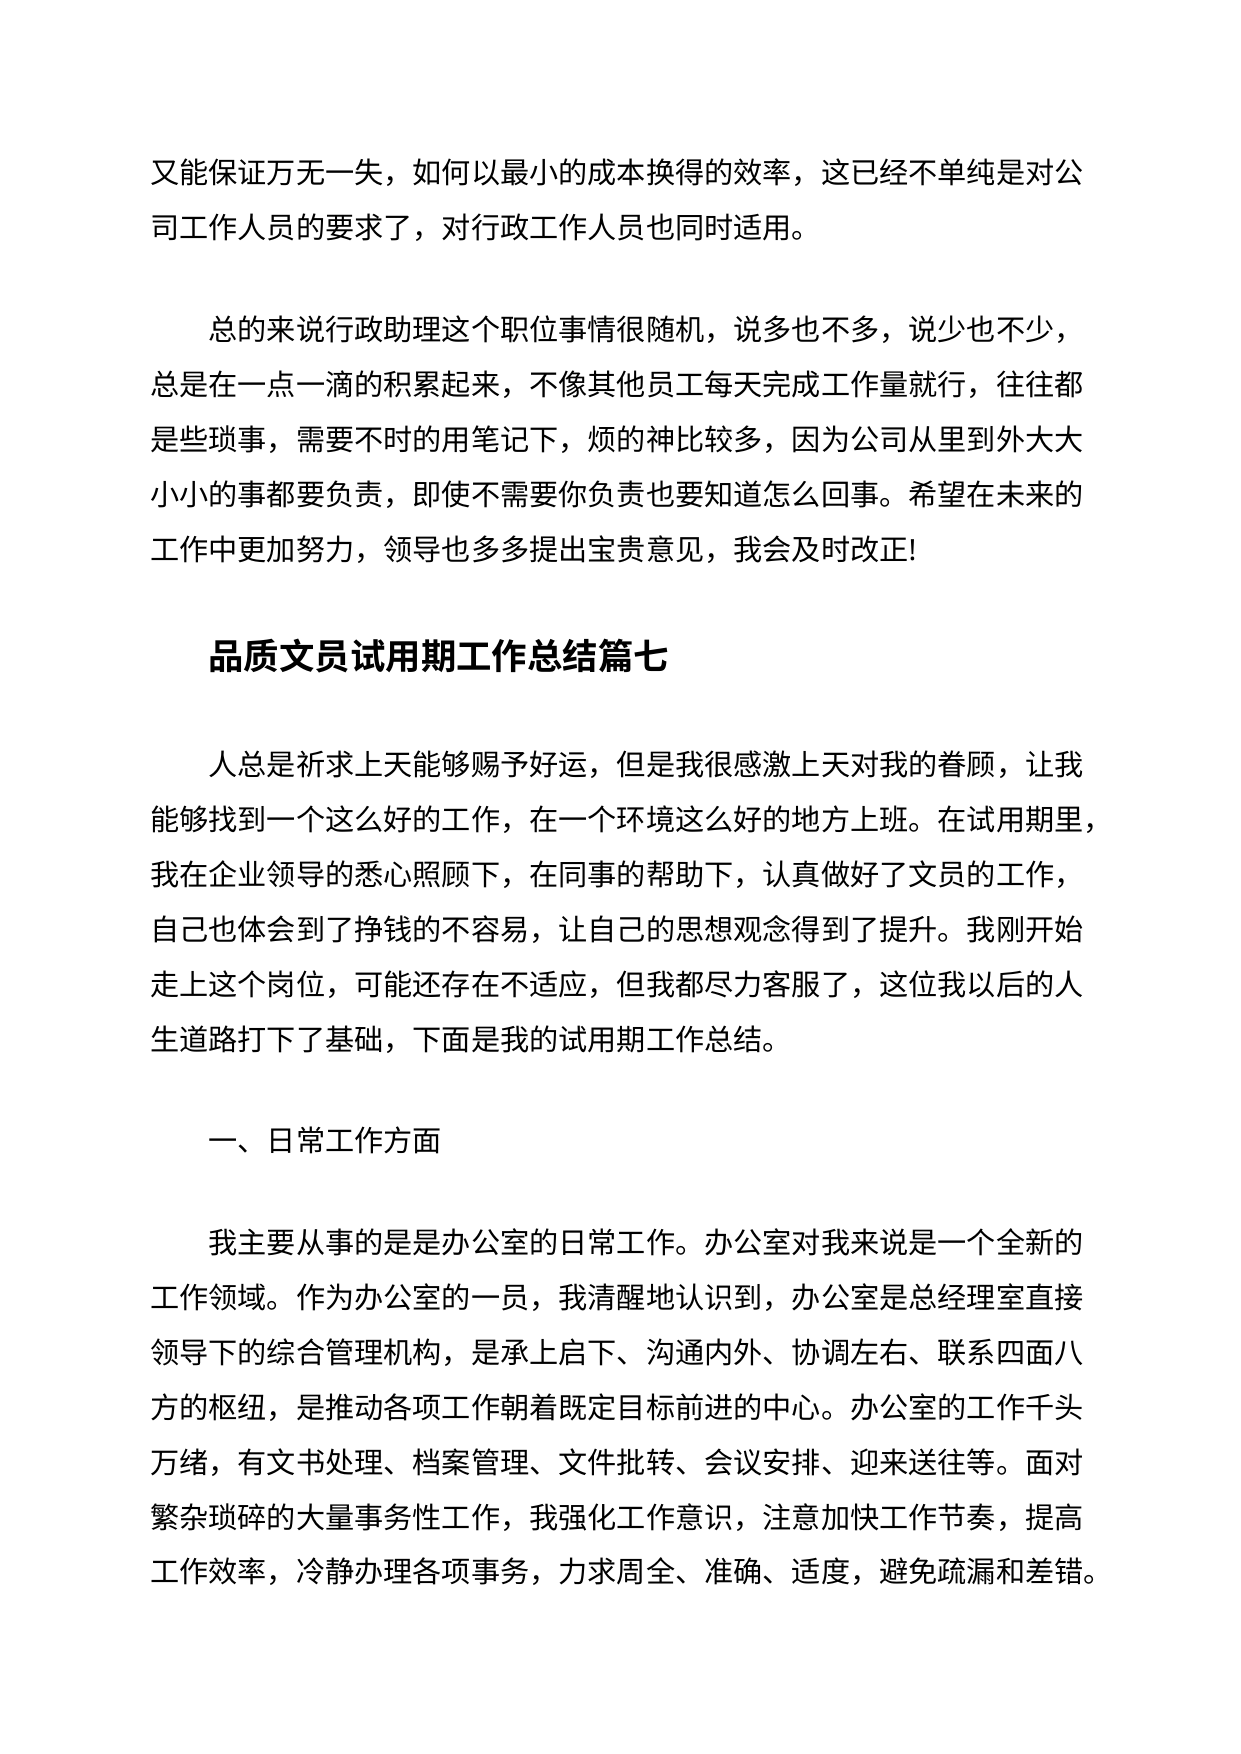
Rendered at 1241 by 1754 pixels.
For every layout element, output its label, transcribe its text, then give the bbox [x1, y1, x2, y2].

text 一、日常工作方面 [150, 1118, 1090, 1160]
text 品质文员试用期工作总结篇七 [150, 628, 1090, 679]
text 人总是祈求上天能够赐予好运，但是我很感激上天对我的眷顾，让我能够找到一个这么好的工作，在一个环境这么好的地方上班。在试用期里，我在企业领导的悉心照顾下，在同事的帮助下，认真做好了文员的工作，自己也体会到了挣钱的不容易，让自己的思想观念得到了提升。我刚开始走上这个岗位，可能还存在不适应，但我都尽力客服了，这位我以后的人生道路打下了基础，下面是我的试用期工作总结。 [150, 742, 1090, 1058]
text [150, 1220, 1090, 1591]
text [150, 150, 1090, 247]
text 总的来说行政助理这个职位事情很随机，说多也不多，说少也不少，总是在一点一滴的积累起来，不像其他员工每天完成工作量就行，往往都是些琐事，需要不时的用笔记下，烦的神比较多，因为公司从里到外大大小小的事都要负责，即使不需要你负责也要知道怎么回事。希望在未来的工作中更加努力，领导也多多提出宝贵意见，我会及时改正! [150, 307, 1090, 569]
